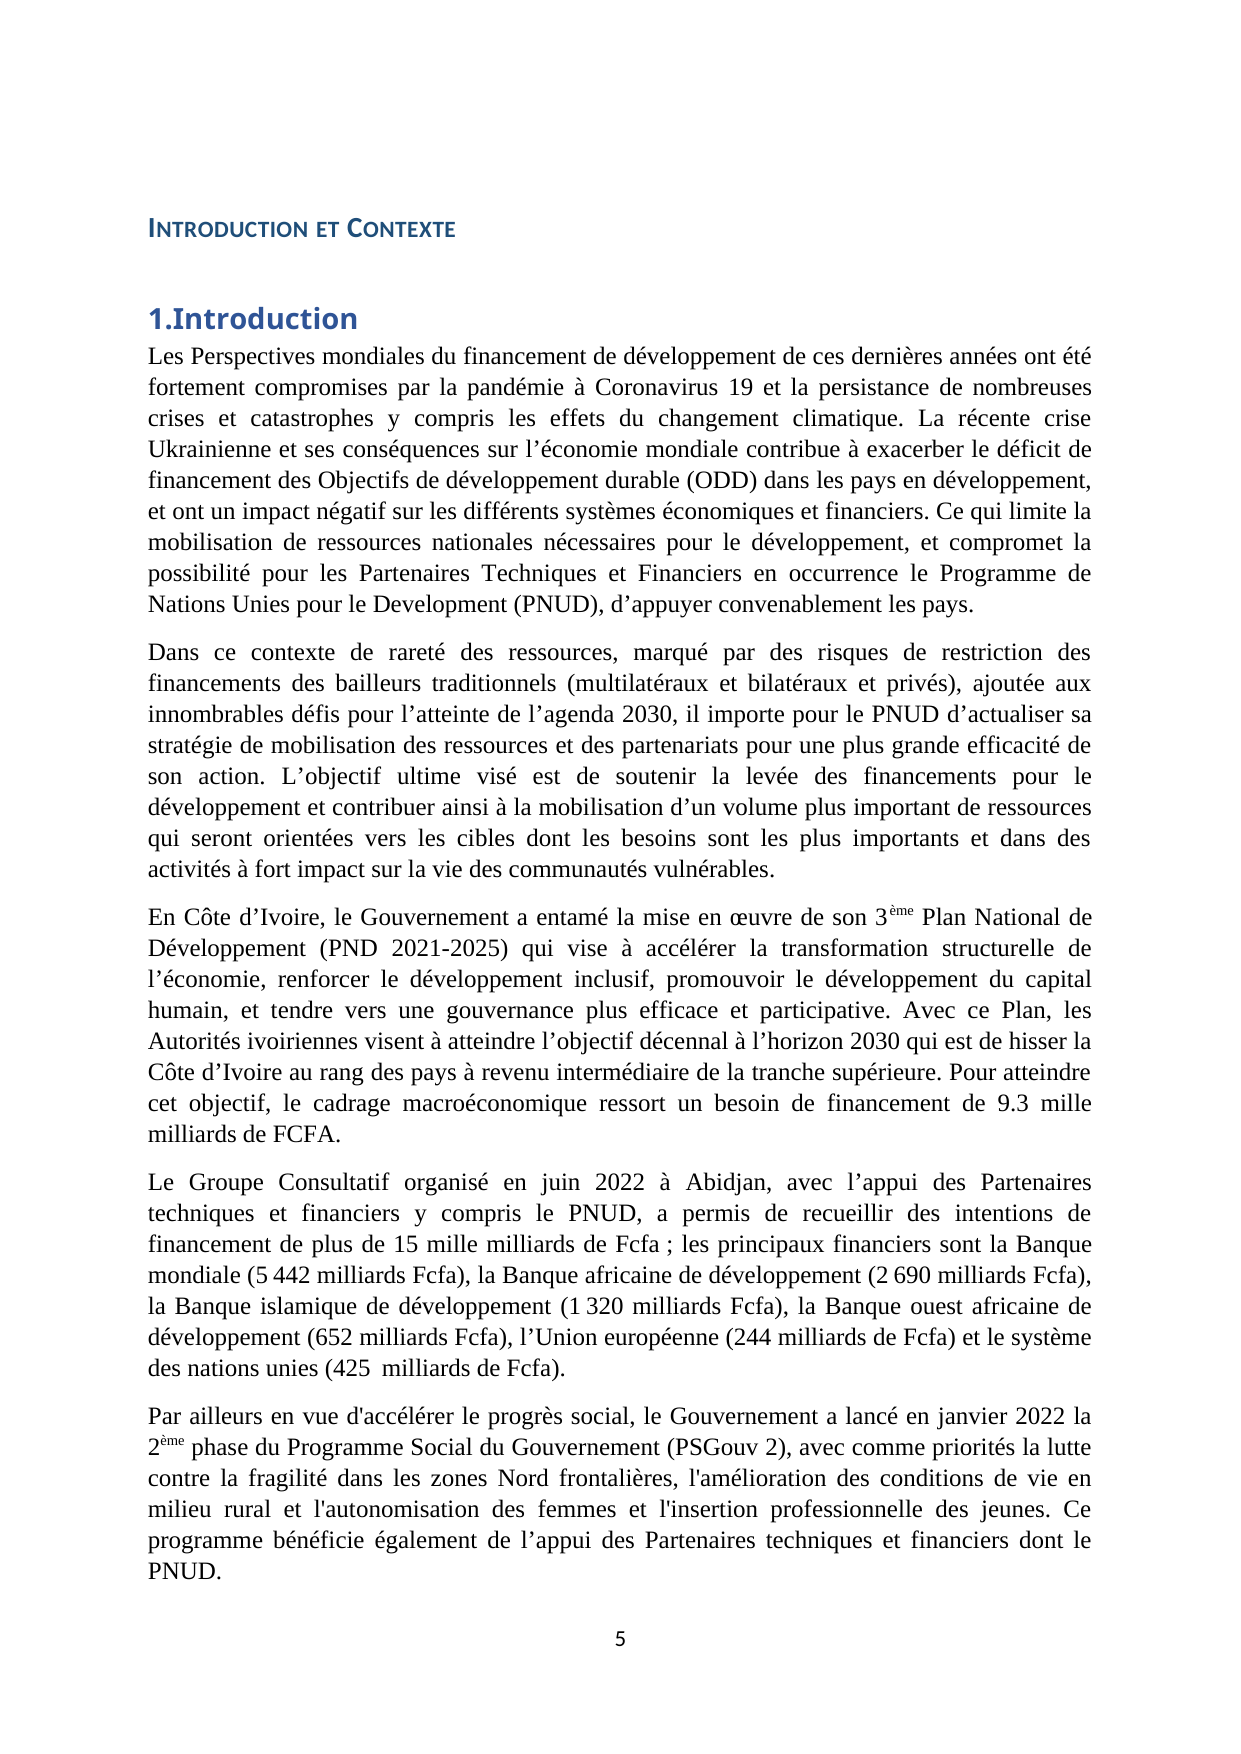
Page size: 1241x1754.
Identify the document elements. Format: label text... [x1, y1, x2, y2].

text Le Groupe Consultatif organisé en juin 2022 à Abidjan, avec l’appui des Partenaires techniques et financiers y compris le PNUD, a permis de recueillir des intentions de financement de plus de 15 mille milliards de Fcfa ; les principaux financiers sont la Banque mondiale (5 442 milliards Fcfa), la Banque africaine de développement (2 690 milliards Fcfa), la Banque islamique de développement (1 320 milliards Fcfa), la Banque ouest africaine de développement (652 milliards Fcfa), l’Union européenne (244 milliards de Fcfa) et le système des nations unies (425 milliards de Fcfa). [148, 1167, 1093, 1382]
text Les Perspectives mondiales du financement de développement de ces dernières années ont été fortement compromises par la pandémie à Coronavirus 19 et la persistance de nombreuses crises et catastrophes y compris les effets du changement climatique. La récente crise Ukrainienne et ses conséquences sur l’économie mondiale contribue à exacerber le déficit de financement des Objectifs de développement durable (ODD) dans les pays en développement, et ont un impact négatif sur les différents systèmes économiques et financiers. Ce qui limite la mobilisation de ressources nationales nécessaires pour le développement, et compromet la possibilité pour les Partenaires Techniques et Financiers en occurrence le Programme de Nations Unies pour le Development (PNUD), d’appuyer convenablement les pays. [148, 341, 1093, 618]
subtitle Introduction et Contexte [148, 209, 1093, 245]
subtitle 1.Introduction [148, 298, 1093, 338]
text En Côte d’Ivoire, le Gouvernement a entamé la mise en œuvre de son 3ème Plan National de Développement (PND 2021-2025) qui vise à accélérer la transformation structurelle de l’économie, renforcer le développement inclusif, promouvoir le développement du capital humain, et tendre vers une gouvernance plus efficace et participative. Avec ce Plan, les Autorités ivoiriennes visent à atteindre l’objectif décennal à l’horizon 2030 qui est de hisser la Côte d’Ivoire au rang des pays à revenu intermédiaire de la tranche supérieure. Pour atteindre cet objectif, le cadrage macroéconomique ressort un besoin de financement de 9.3 mille milliards de FCFA. [148, 902, 1093, 1148]
text Par ailleurs en vue d'accélérer le progrès social, le Gouvernement a lancé en janvier 2022 la 2ème phase du Programme Social du Gouvernement (PSGouv 2), avec comme priorités la lutte contre la fragilité dans les zones Nord frontalières, l'amélioration des conditions de vie en milieu rural et l'autonomisation des femmes et l'insertion professionnelle des jeunes. Ce programme bénéficie également de l’appui des Partenaires techniques et financiers dont le PNUD. [148, 1401, 1093, 1585]
text Dans ce contexte de rareté des ressources, marqué par des risques de restriction des financements des bailleurs traditionnels (multilatéraux et bilatéraux et privés), ajoutée aux innombrables défis pour l’atteinte de l’agenda 2030, il importe pour le PNUD d’actualiser sa stratégie de mobilisation des ressources et des partenariats pour une plus grande efficacité de son action. L’objectif ultime visé est de soutenir la levée des financements pour le développement et contribuer ainsi à la mobilisation d’un volume plus important de ressources qui seront orientées vers les cibles dont les besoins sont les plus importants et dans des activités à fort impact sur la vie des communautés vulnérables. [148, 637, 1093, 883]
